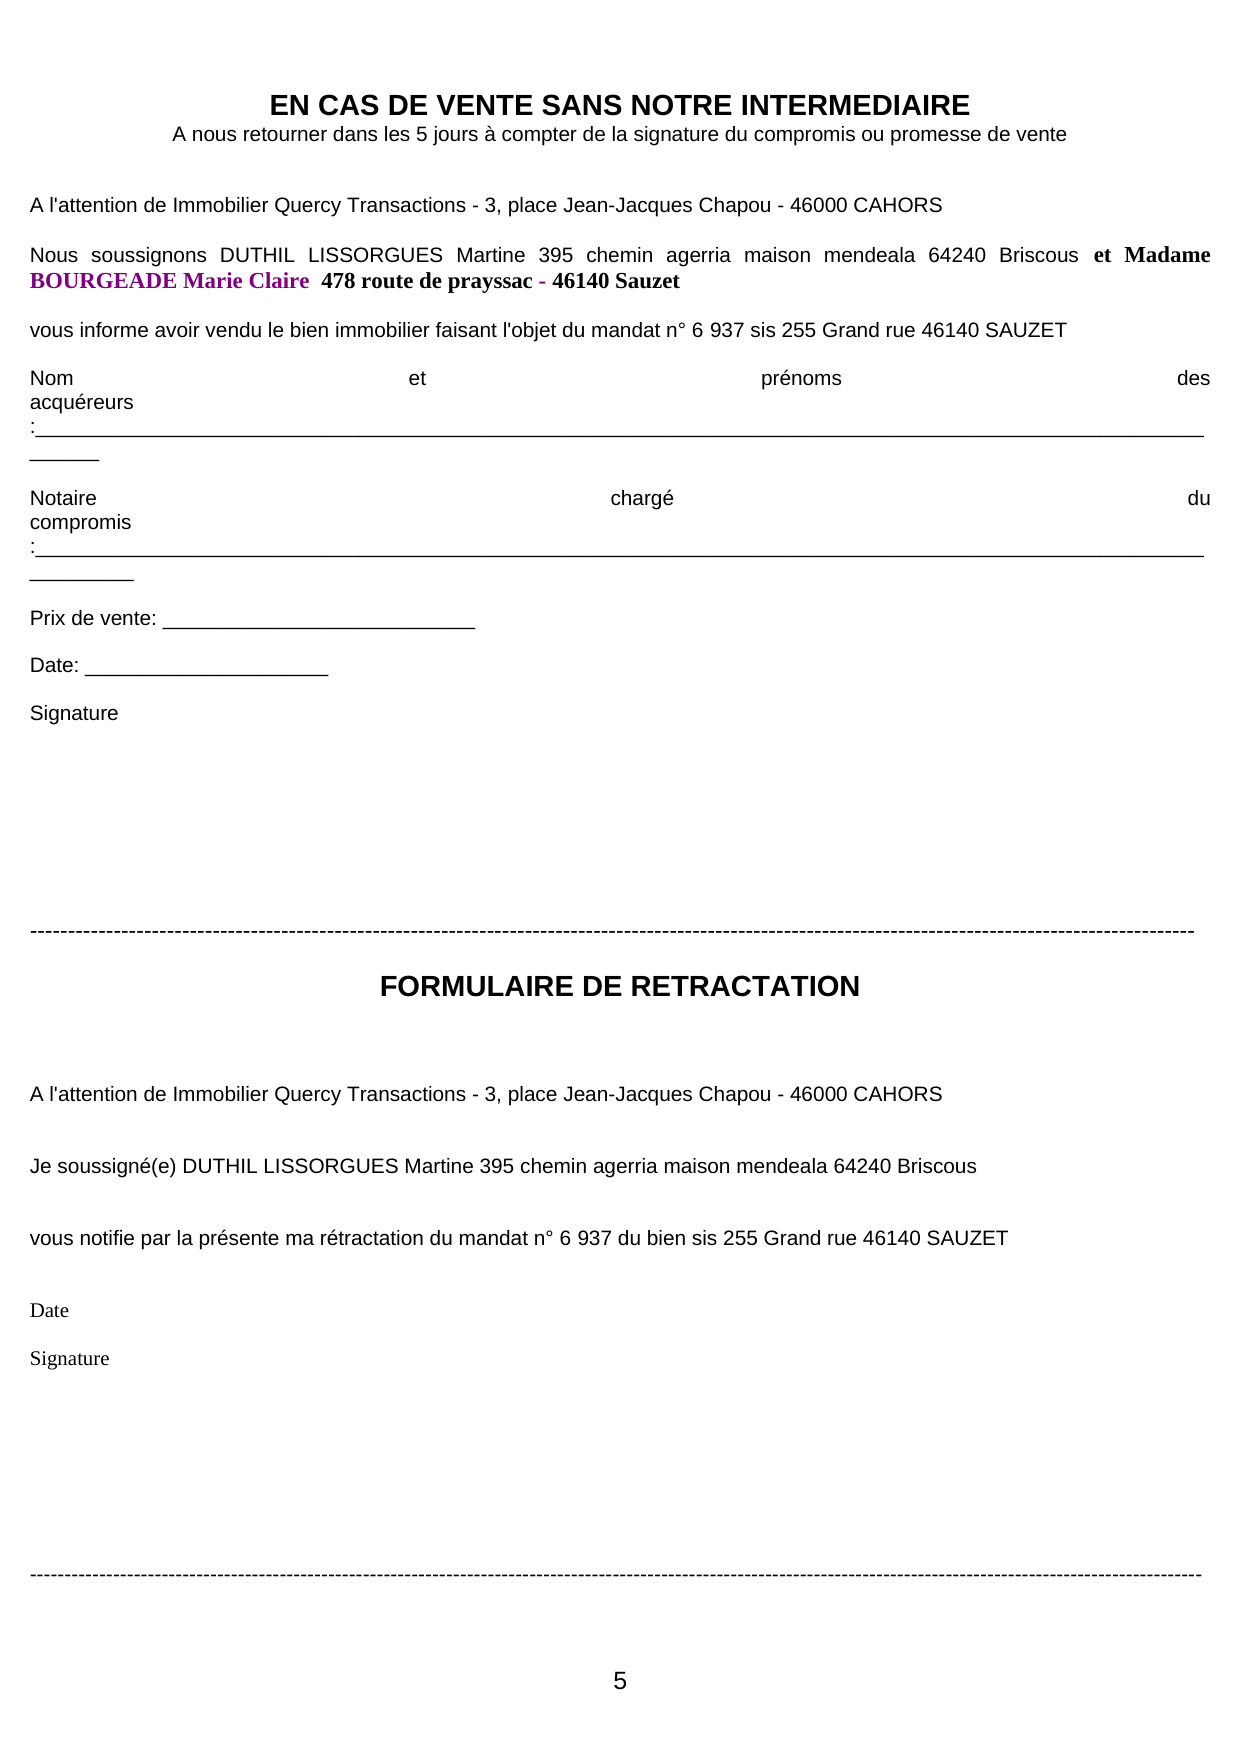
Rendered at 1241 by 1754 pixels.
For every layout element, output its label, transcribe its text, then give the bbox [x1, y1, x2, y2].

text A l'attention de Immobilier Quercy Transactions - 3, place Jean-Jacques Chapou - 46000 CAHORS [29, 193, 1211, 217]
text vous notifie par la présente ma rétractation du mandat n° 6 937 du bien sis 255 Grand rue 46140 SAUZET [29, 1226, 1211, 1250]
text Signature [29, 701, 1211, 725]
text Prix de vente: ___________________________ [29, 605, 1211, 629]
text FORMULAIRE DE RETRACTATION [29, 969, 1211, 1003]
text Date: _____________________ [29, 653, 1211, 677]
text A nous retourner dans les 5 jours à compter de la signature du compromis ou promesse de vente [29, 121, 1211, 145]
text --------------------------------------------------------------------------------------------------------------------------------------------------------- [29, 917, 1211, 943]
text Signature [29, 1346, 1211, 1370]
text Nom et prénoms des acquéreurs :___________________________________________________________________________________________________________ [29, 366, 1211, 462]
text Date [29, 1298, 1211, 1322]
text A l'attention de Immobilier Quercy Transactions - 3, place Jean-Jacques Chapou - 46000 CAHORS [29, 1082, 1211, 1106]
text Nous soussignons DUTHIL LISSORGUES Martine 395 chemin agerria maison mendeala 64240 Briscous et Madame BOURGEADE Marie Claire 478 route de prayssac - 46140 Sauzet [29, 241, 1211, 294]
text Notaire chargé du compromis :______________________________________________________________________________________________________________ [29, 486, 1211, 581]
text vous informe avoir vendu le bien immobilier faisant l'objet du mandat n° 6 937 sis 255 Grand rue 46140 SAUZET [29, 318, 1211, 342]
text Je soussigné(e) DUTHIL LISSORGUES Martine 395 chemin agerria maison mendeala 64240 Briscous [29, 1154, 1211, 1178]
text ------------------------------------------------------------------------------------------------------------------------------------------------------------------------- [29, 1562, 1211, 1586]
text EN CAS DE VENTE SANS NOTRE INTERMEDIAIRE [29, 88, 1211, 121]
